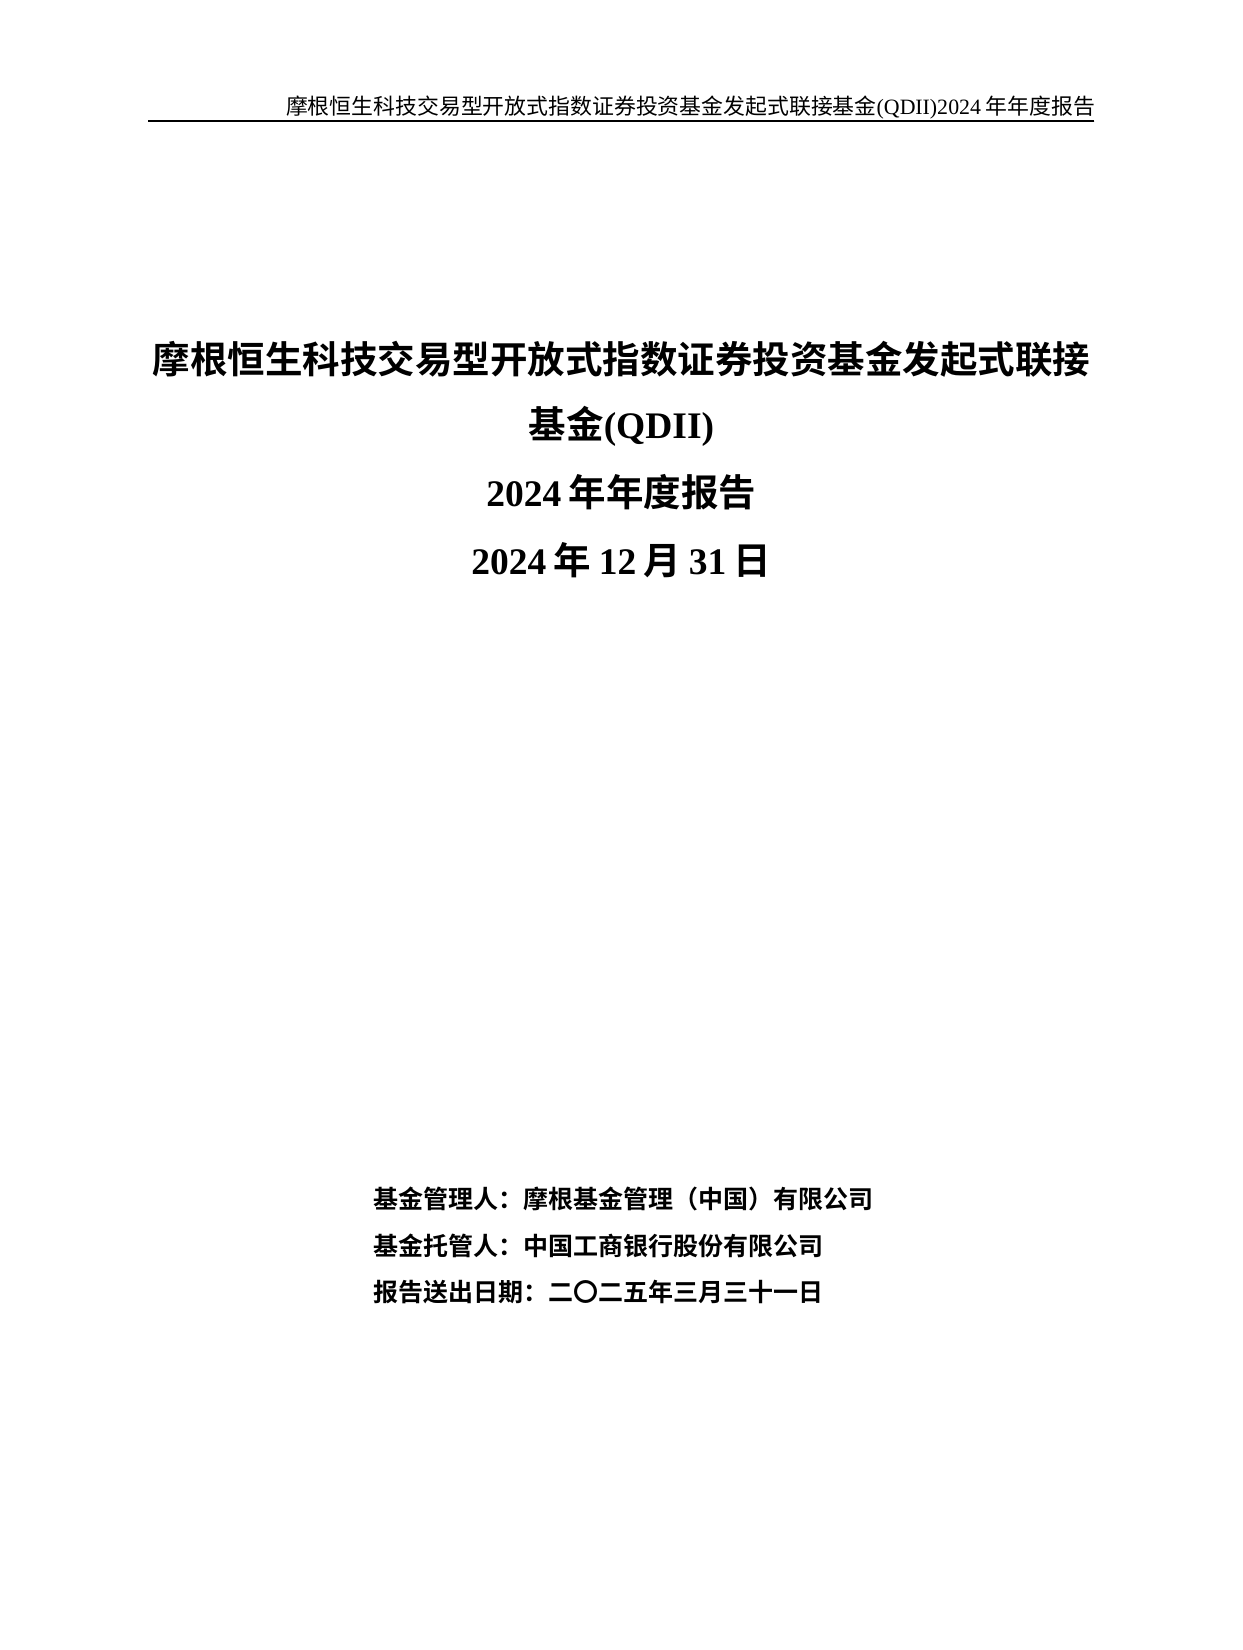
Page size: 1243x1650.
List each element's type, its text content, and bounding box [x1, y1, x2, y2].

text 基金管理人：摩根基金管理（中国）有限公司 [148, 1180, 1094, 1216]
text 基金托管人：中国工商银行股份有限公司 [148, 1226, 1094, 1263]
text 2024年12月31日 [148, 531, 1094, 585]
text 摩根恒生科技交易型开放式指数证券投资基金发起式联接基金(QDII) [148, 329, 1094, 449]
text 2024年年度报告 [148, 463, 1094, 517]
text 报告送出日期：二〇二五年三月三十一日 [148, 1273, 1094, 1309]
